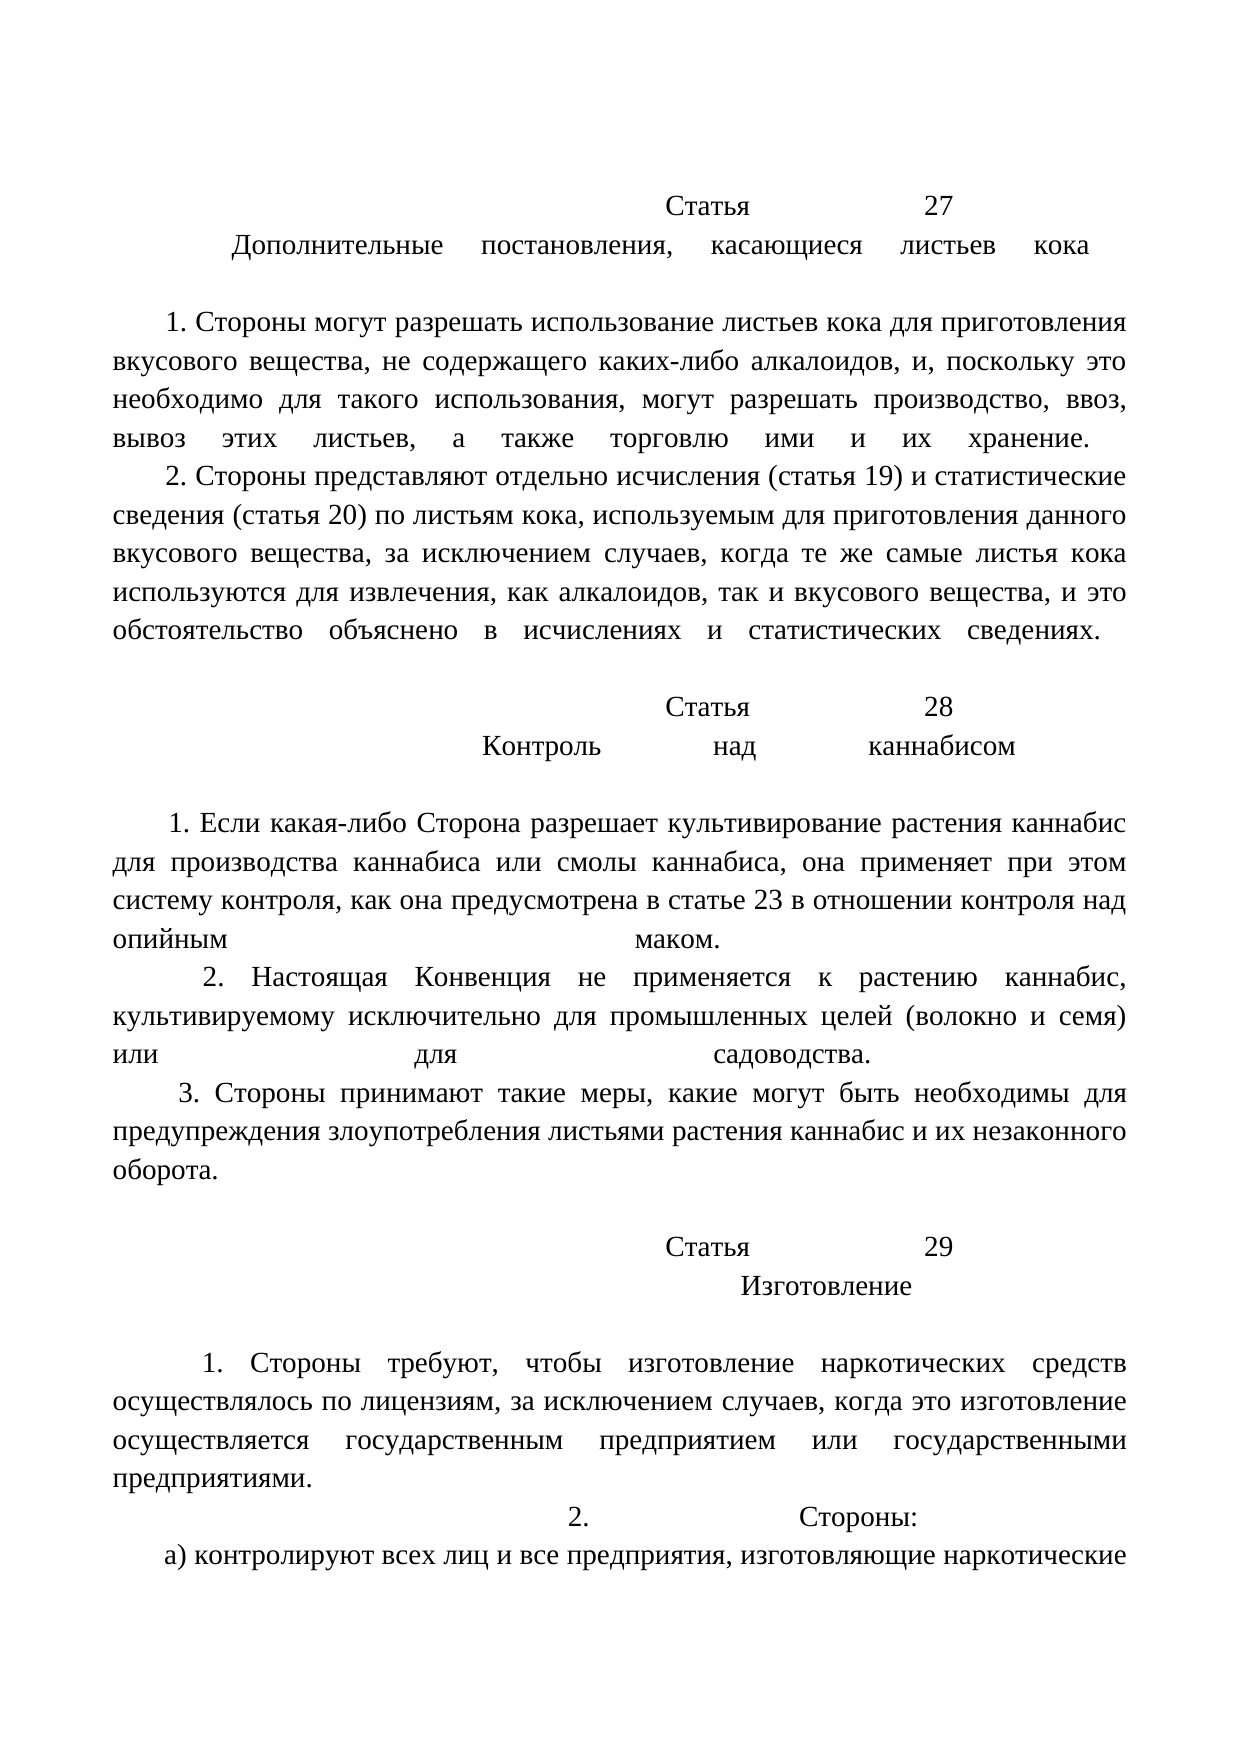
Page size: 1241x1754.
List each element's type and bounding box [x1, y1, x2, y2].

text [112, 150, 1128, 1571]
